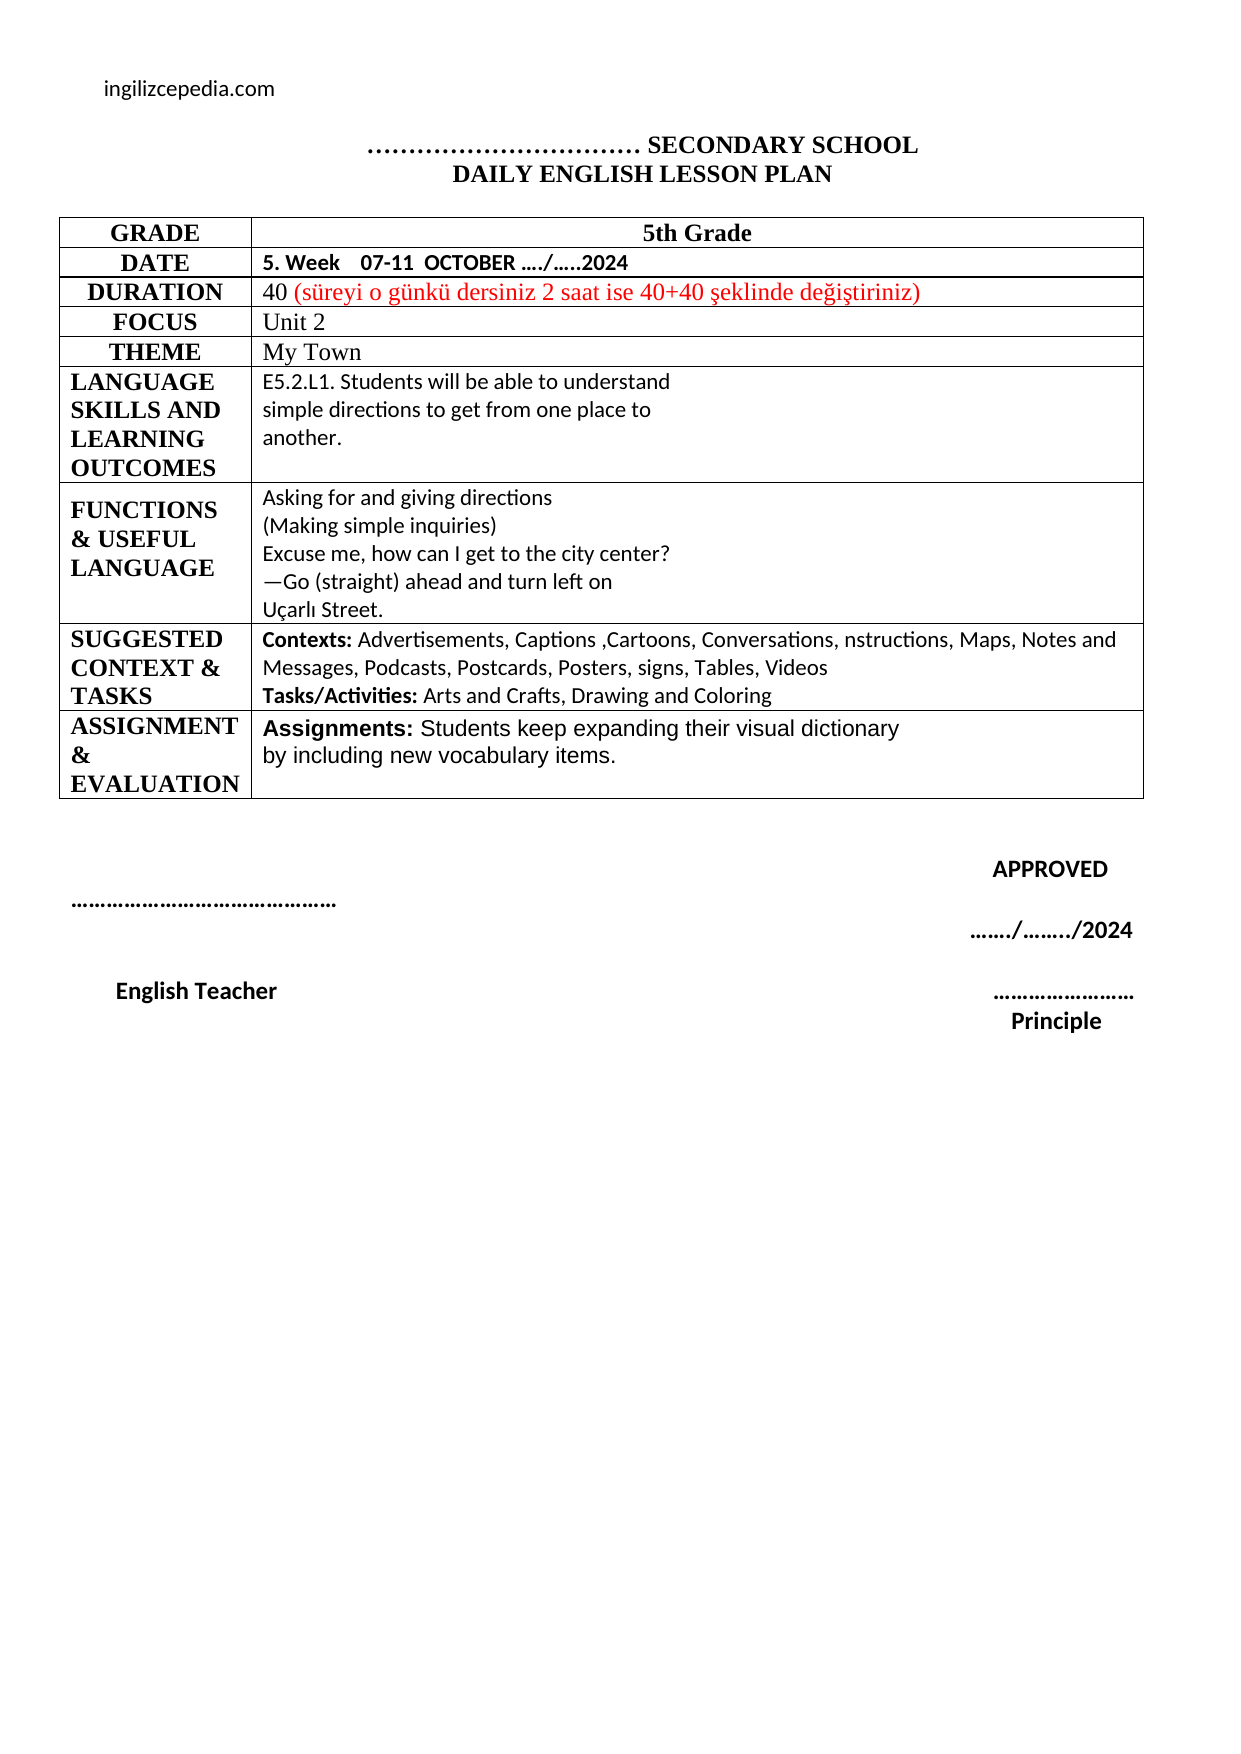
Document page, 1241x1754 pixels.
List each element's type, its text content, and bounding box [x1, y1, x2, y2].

table_cell DATE [60, 248, 251, 276]
text APPROVED [59, 853, 1181, 883]
table_cell Contexts: Advertisements, Captions ,Cartoons, Conversations, nstructions, Maps, Notes and Messages, Podcasts, Postcards, Posters, signs, Tables, Videos Tasks/Activities: Arts and Crafts, Drawing and Coloring [252, 624, 1143, 710]
table_cell Unit 2 [252, 307, 1143, 336]
text DAILY ENGLISH LESSON PLAN [103, 159, 1181, 188]
text ……………………………………… [59, 883, 1181, 914]
table_cell Assignments: Students keep expanding their visual dictionary by including new vocabulary items. [252, 711, 1143, 797]
table_cell Asking for and giving directions (Making simple inquiries) Excuse me, how can I get to the city center? —Go (straight) ahead and turn left on Uçarlı Street. [252, 483, 1143, 623]
table_cell FUNCTIONS & USEFUL LANGUAGE [60, 483, 251, 623]
text Principle [59, 1005, 1181, 1036]
table_cell ASSIGNMENT & EVALUATION [60, 711, 251, 797]
text English Teacher …………………… [59, 975, 1181, 1005]
table_cell My Town [252, 337, 1143, 366]
table_cell 40 (süreyi o günkü dersiniz 2 saat ise 40+40 şeklinde değiştiriniz) [252, 278, 1143, 306]
table_cell E5.2.L1. Students will be able to understand simple directions to get from one place to another. [252, 367, 1143, 482]
table_cell FOCUS [60, 307, 251, 336]
table_cell 5. Week 07-11 OCTOBER …./…..2024 [252, 248, 1143, 276]
table_cell THEME [60, 337, 251, 366]
table_cell LANGUAGE SKILLS AND LEARNING OUTCOMES [60, 367, 251, 482]
text ……./……../2024 [59, 914, 1181, 975]
table_cell DURATION [60, 278, 251, 306]
text …………………………… SECONDARY SCHOOL [103, 131, 1181, 159]
table_header GRADE [60, 218, 251, 247]
table_cell SUGGESTED CONTEXT & TASKS [60, 624, 251, 710]
table_header 5th Grade [252, 218, 1143, 247]
